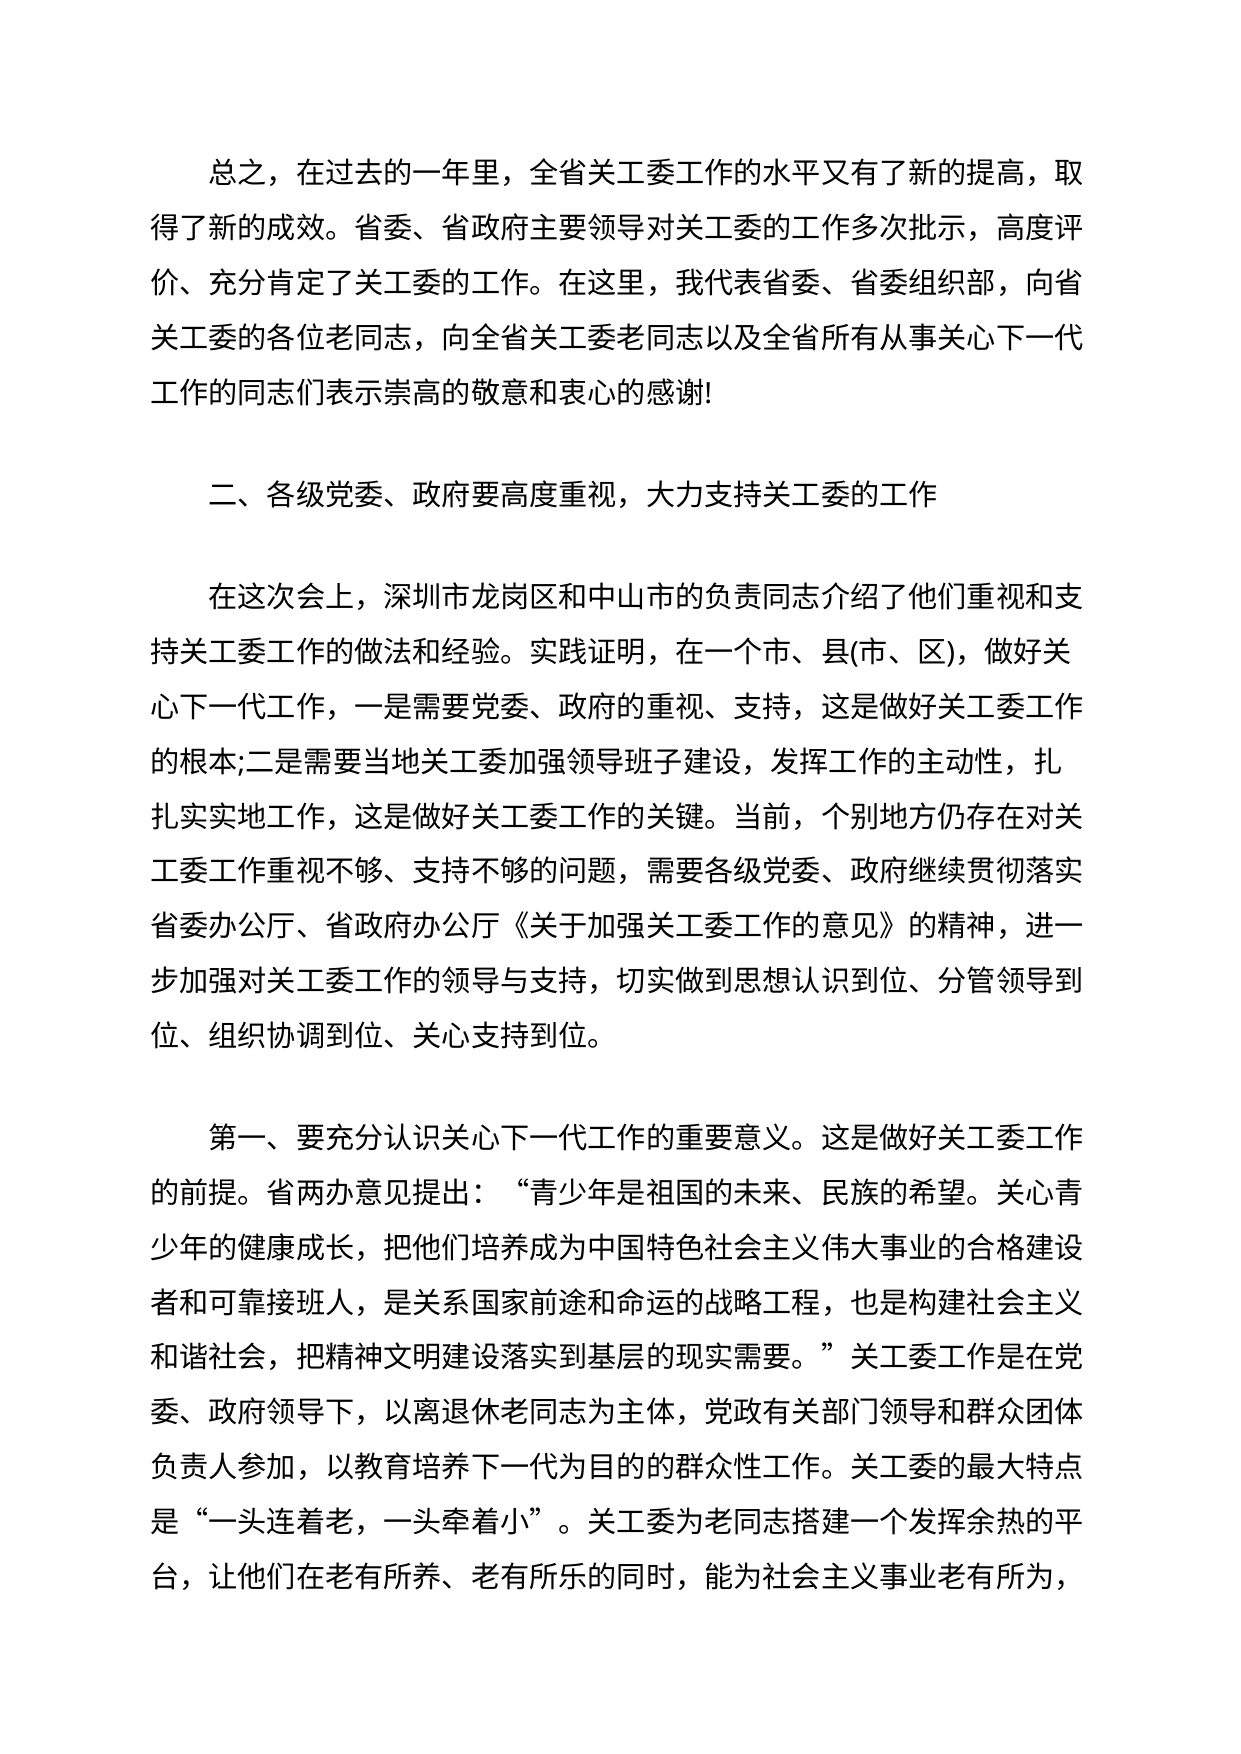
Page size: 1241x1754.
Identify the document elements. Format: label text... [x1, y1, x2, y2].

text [150, 1114, 1090, 1596]
text 总之，在过去的一年里，全省关工委工作的水平又有了新的提高，取得了新的成效。省委、省政府主要领导对关工委的工作多次批示，高度评价、充分肯定了关工委的工作。在这里，我代表省委、省委组织部，向省关工委的各位老同志，向全省关工委老同志以及全省所有从事关心下一代工作的同志们表示崇高的敬意和衷心的感谢! [150, 150, 1090, 412]
text 二、各级党委、政府要高度重视，大力支持关工委的工作 [150, 472, 1090, 514]
text 在这次会上，深圳市龙岗区和中山市的负责同志介绍了他们重视和支持关工委工作的做法和经验。实践证明，在一个市、县(市、区)，做好关心下一代工作，一是需要党委、政府的重视、支持，这是做好关工委工作的根本;二是需要当地关工委加强领导班子建设，发挥工作的主动性，扎扎实实地工作，这是做好关工委工作的关键。当前，个别地方仍存在对关工委工作重视不够、支持不够的问题，需要各级党委、政府继续贯彻落实省委办公厅、省政府办公厅《关于加强关工委工作的意见》的精神，进一步加强对关工委工作的领导与支持，切实做到思想认识到位、分管领导到位、组织协调到位、关心支持到位。 [150, 573, 1090, 1055]
